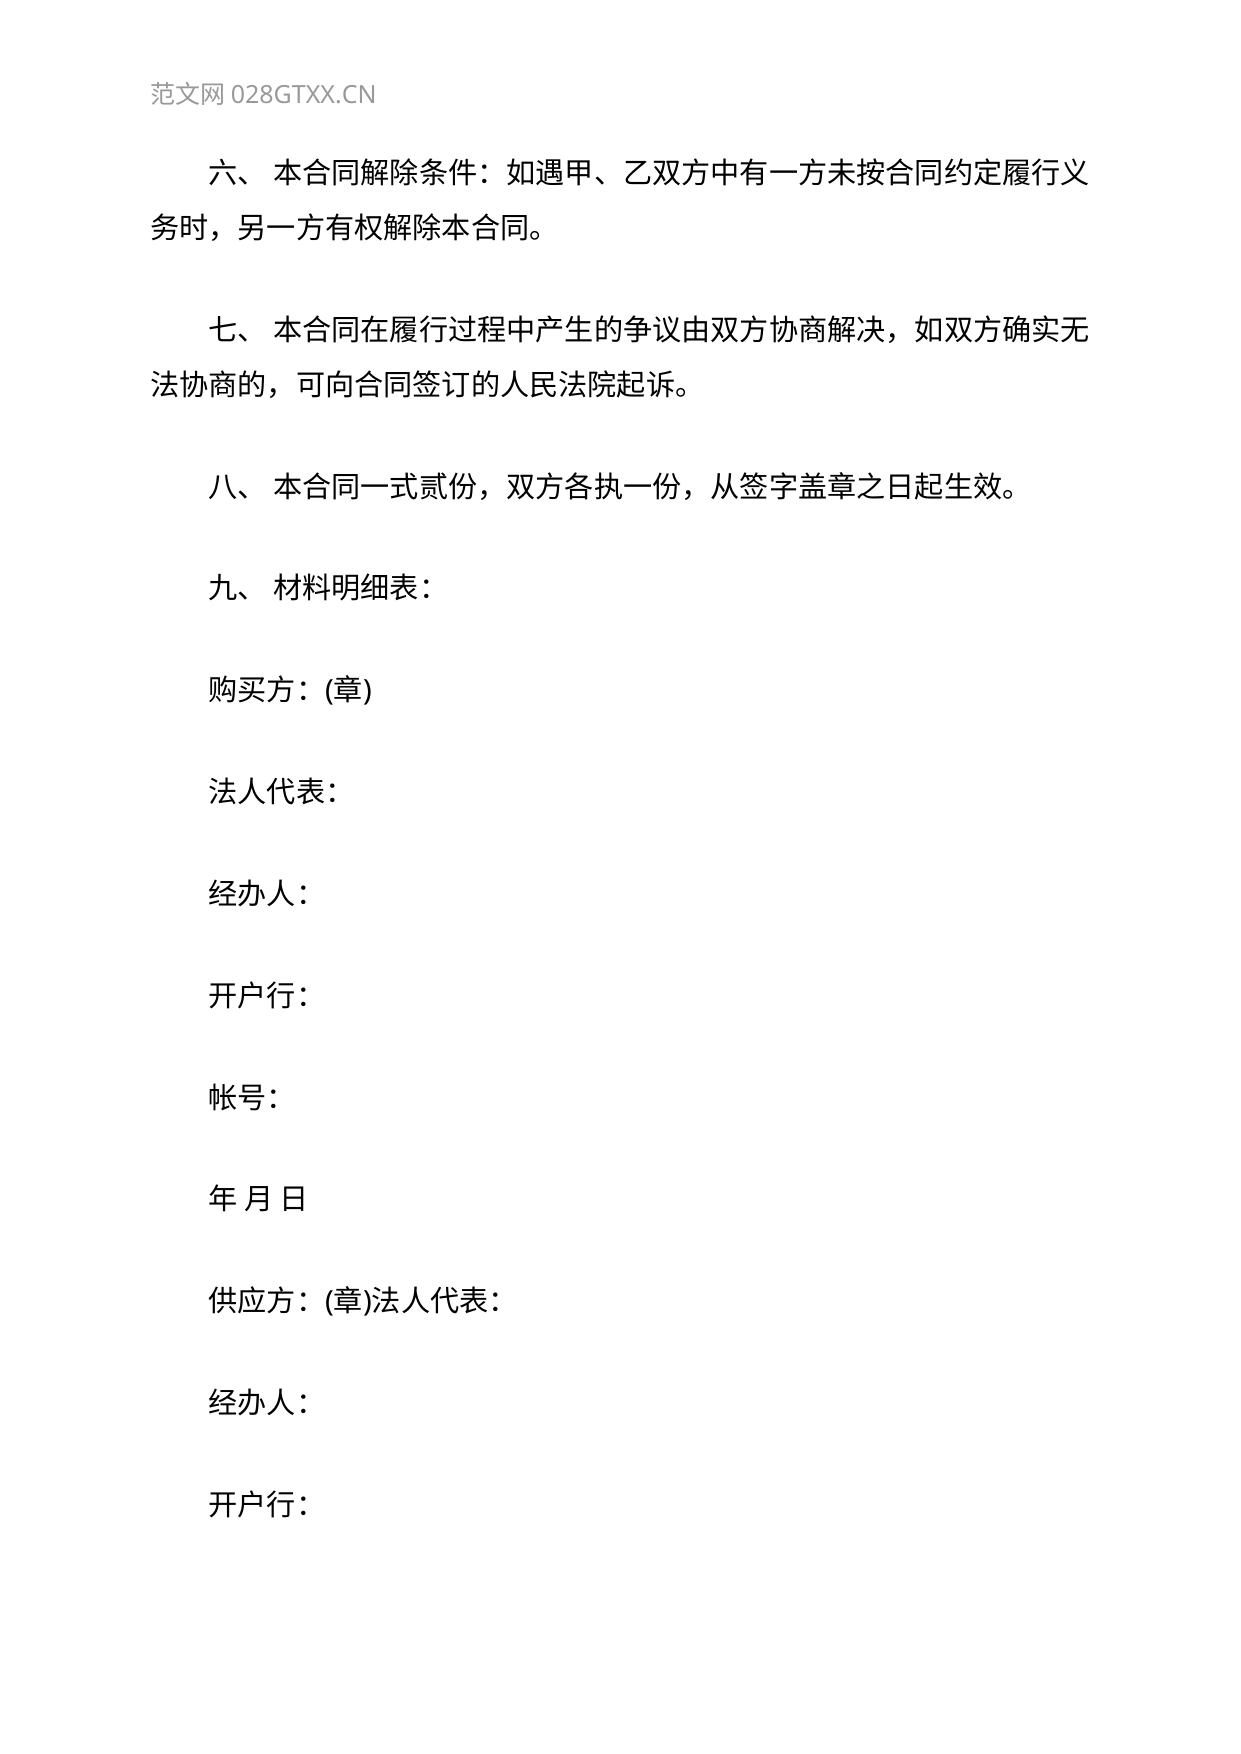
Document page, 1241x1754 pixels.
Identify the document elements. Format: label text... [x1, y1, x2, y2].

text 经办人： [150, 1380, 1090, 1422]
text 七、 本合同在履行过程中产生的争议由双方协商解决，如双方确实无法协商的，可向合同签订的人民法院起诉。 [150, 307, 1090, 404]
text 开户行： [150, 1481, 1090, 1524]
text 经办人： [150, 871, 1090, 913]
text 年 月 日 [150, 1176, 1090, 1218]
text 购买方：(章) [150, 667, 1090, 709]
text 开户行： [150, 972, 1090, 1015]
text 六、 本合同解除条件：如遇甲、乙双方中有一方未按合同约定履行义务时，另一方有权解除本合同。 [150, 150, 1090, 247]
text 八、 本合同一式贰份，双方各执一份，从签字盖章之日起生效。 [150, 463, 1090, 506]
text 九、 材料明细表： [150, 565, 1090, 607]
text 法人代表： [150, 769, 1090, 811]
text 供应方：(章)法人代表： [150, 1278, 1090, 1320]
text 帐号： [150, 1074, 1090, 1116]
